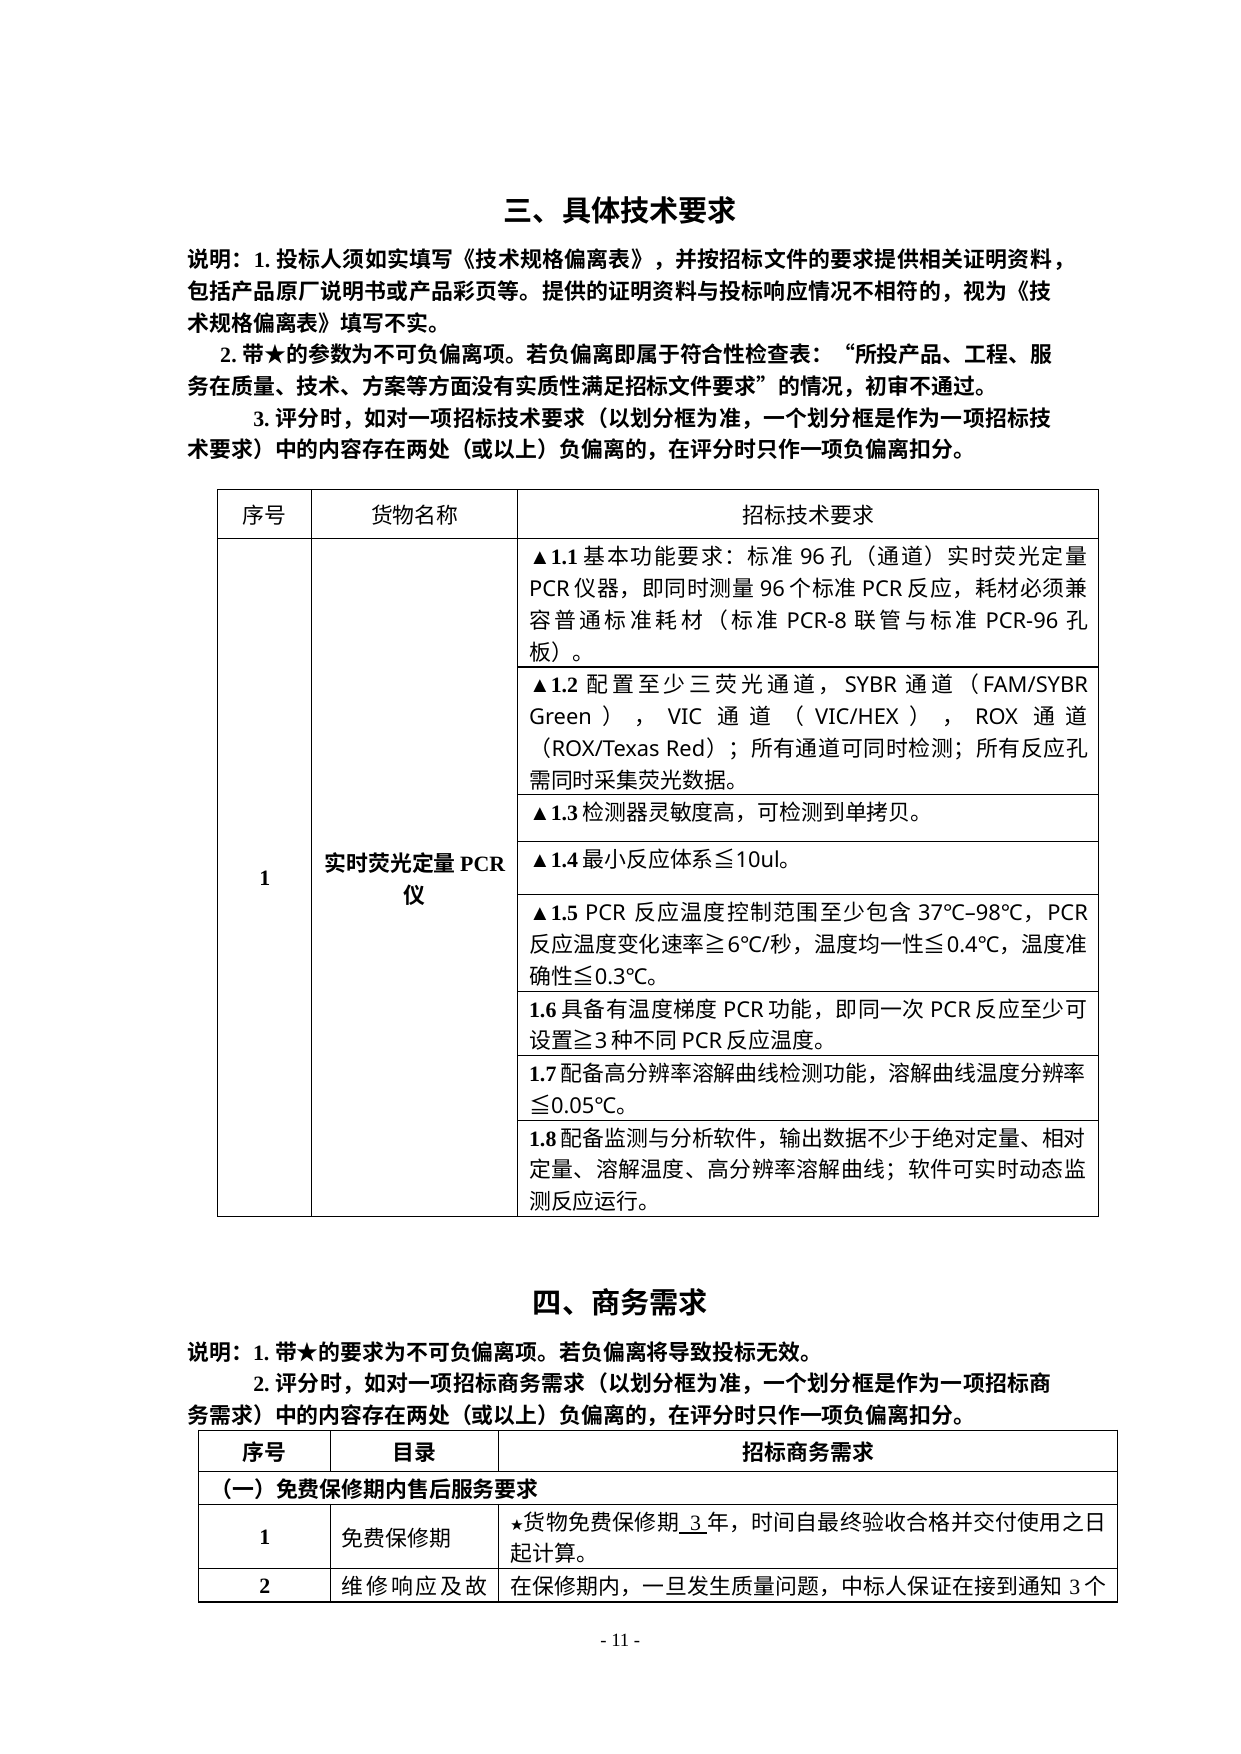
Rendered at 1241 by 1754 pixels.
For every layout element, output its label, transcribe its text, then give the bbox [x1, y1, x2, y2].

subtitle 三、具体技术要求 [187, 188, 1053, 230]
table_header 序号 [199, 1431, 330, 1471]
table_cell 1 [218, 539, 311, 1216]
text 2. 带★的参数为不可负偏离项。若负偏离即属于符合性检查表：“所投产品、工程、服务在质量、技术、方案等方面没有实质性满足招标文件要求”的情况，初审不通过。 [187, 337, 1053, 401]
table_cell 1 [199, 1505, 330, 1568]
table_header 货物名称 [312, 490, 517, 538]
table_cell ★货物免费保修期 3 年，时间自最终验收合格并交付使用之日起计算。 [499, 1505, 1117, 1568]
table_cell 2 [199, 1569, 330, 1601]
table_cell ▲1.5 PCR 反应温度控制范围至少包含37℃–98℃，PCR反应温度变化速率≧6℃/秒，温度均一性≦0.4℃，温度准确性≦0.3℃。 [518, 895, 1098, 991]
table_cell 维修响应及故障解决时间 [331, 1569, 498, 1601]
table_cell ▲1.1基本功能要求：标准96孔（通道）实时荧光定量PCR仪器，即同时测量96个标准PCR反应，耗材必须兼容普通标准耗材（标准PCR-8联管与标准PCR-96孔板）。 [518, 539, 1098, 666]
text 3. 评分时，如对一项招标技术要求（以划分框为准，一个划分框是作为一项招标技术要求）中的内容存在两处（或以上）负偏离的，在评分时只作一项负偏离扣分。 [187, 401, 1053, 464]
text 说明：1. 投标人须如实填写《技术规格偏离表》，并按招标文件的要求提供相关证明资料，包括产品原厂说明书或产品彩页等。提供的证明资料与投标响应情况不相符的，视为《技术规格偏离表》填写不实。 [187, 242, 1053, 337]
table_header 目录 [331, 1431, 498, 1471]
subtitle 四、商务需求 [187, 1280, 1053, 1322]
text 2. 评分时，如对一项招标商务需求（以划分框为准，一个划分框是作为一项招标商务需求）中的内容存在两处（或以上）负偏离的，在评分时只作一项负偏离扣分。 [187, 1366, 1053, 1429]
table_cell 实时荧光定量PCR仪 [312, 539, 517, 1216]
table_cell ▲1.4最小反应体系≦10ul。 [518, 842, 1098, 894]
table_cell 1.8配备监测与分析软件，输出数据不少于绝对定量、相对定量、溶解温度、高分辨率溶解曲线；软件可实时动态监测反应运行。 [518, 1121, 1098, 1216]
table_header 招标技术要求 [518, 490, 1098, 538]
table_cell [499, 1569, 1117, 1601]
text 说明：1. 带★的要求为不可负偏离项。若负偏离将导致投标无效。 [187, 1334, 1053, 1366]
table_cell （一）免费保修期内售后服务要求 [199, 1472, 1117, 1504]
table_cell ▲1.2配置至少三荧光通道，SYBR通道（FAM/SYBR Green），VIC通道（VIC/HEX），ROX通道（ROX/Texas Red）；所有通道可同时检测；所有反应孔需同时采集荧光数据。 [518, 668, 1098, 794]
table_cell ▲1.3检测器灵敏度高，可检测到单拷贝。 [518, 795, 1098, 841]
table_header 序号 [218, 490, 311, 538]
table_header 招标商务需求 [499, 1431, 1117, 1471]
table_cell 免费保修期 [331, 1505, 498, 1568]
table_cell 1.7配备高分辨率溶解曲线检测功能，溶解曲线温度分辨率≦0.05℃。 [518, 1056, 1098, 1120]
table_cell 1.6具备有温度梯度PCR功能，即同一次PCR反应至少可设置≧3种不同PCR反应温度。 [518, 992, 1098, 1055]
